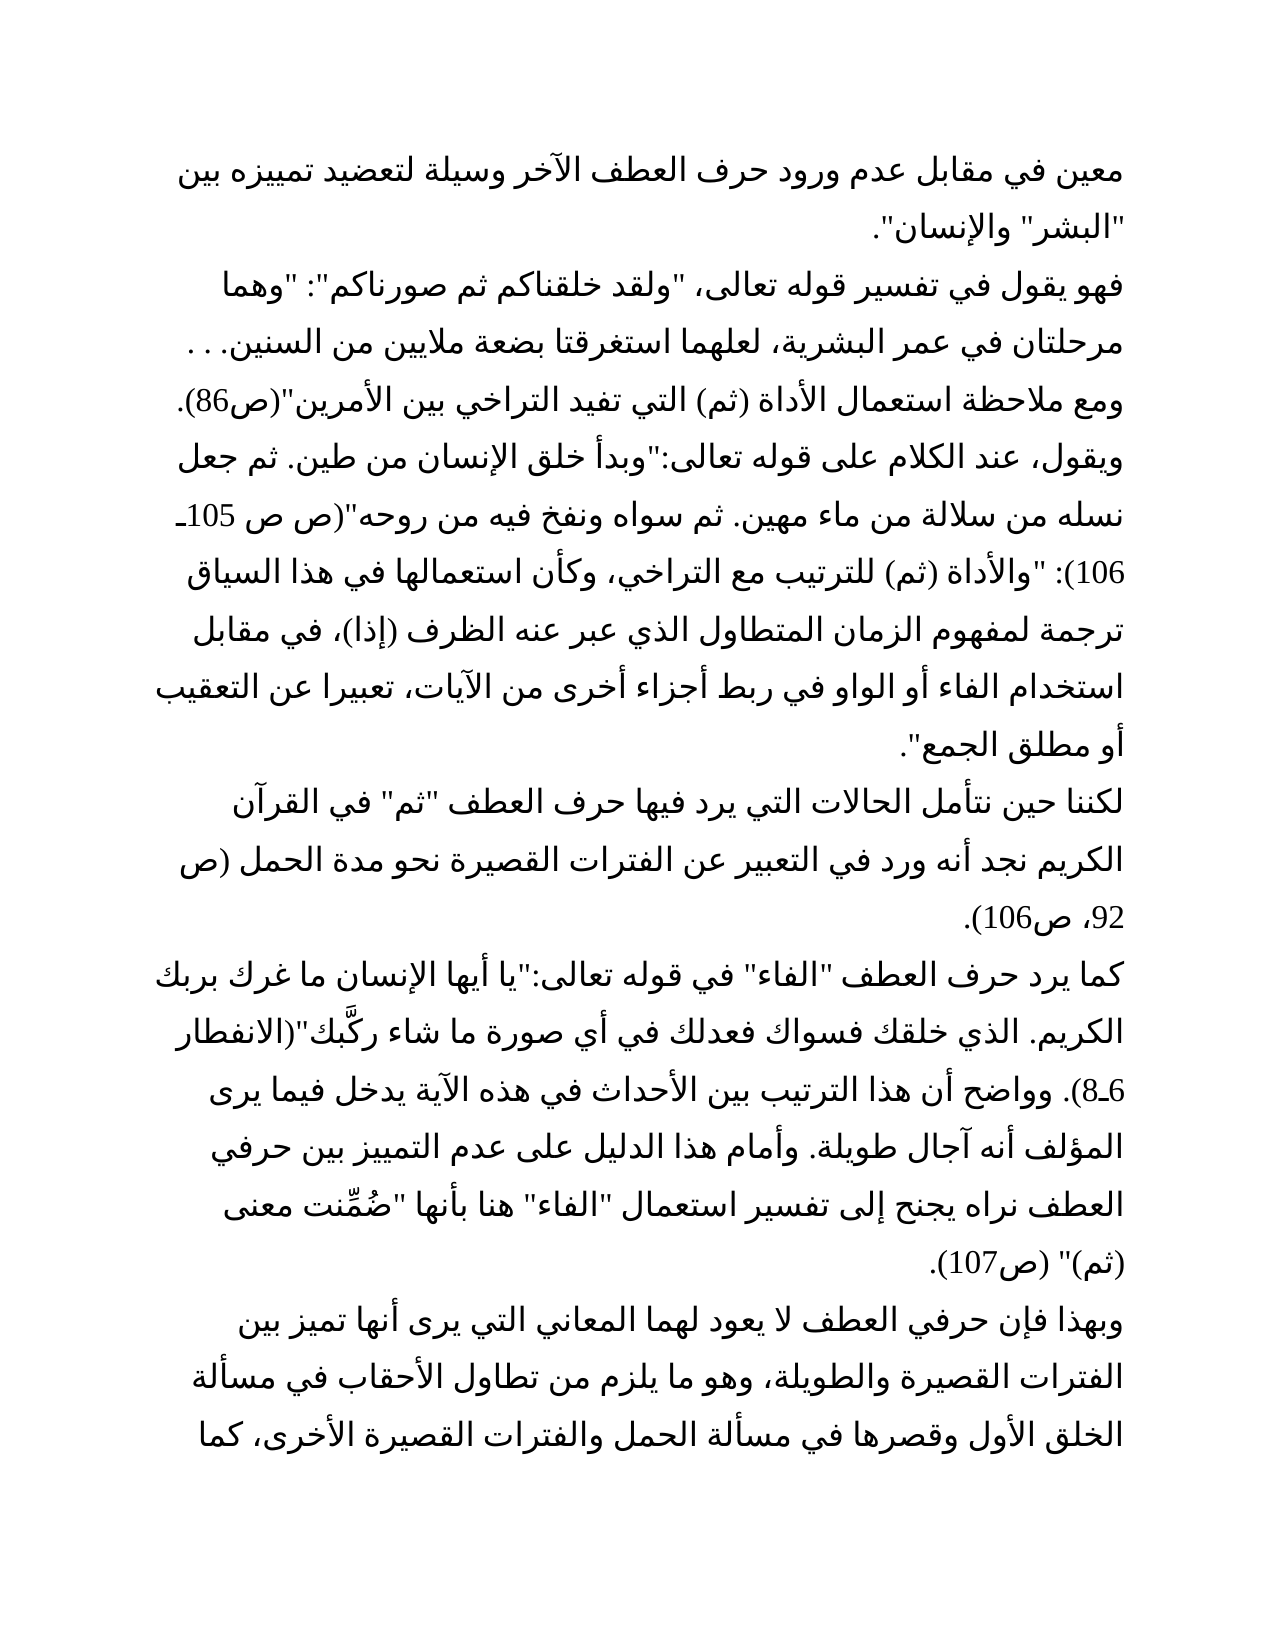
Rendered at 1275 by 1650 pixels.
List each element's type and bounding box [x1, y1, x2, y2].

text [150, 150, 1125, 1453]
